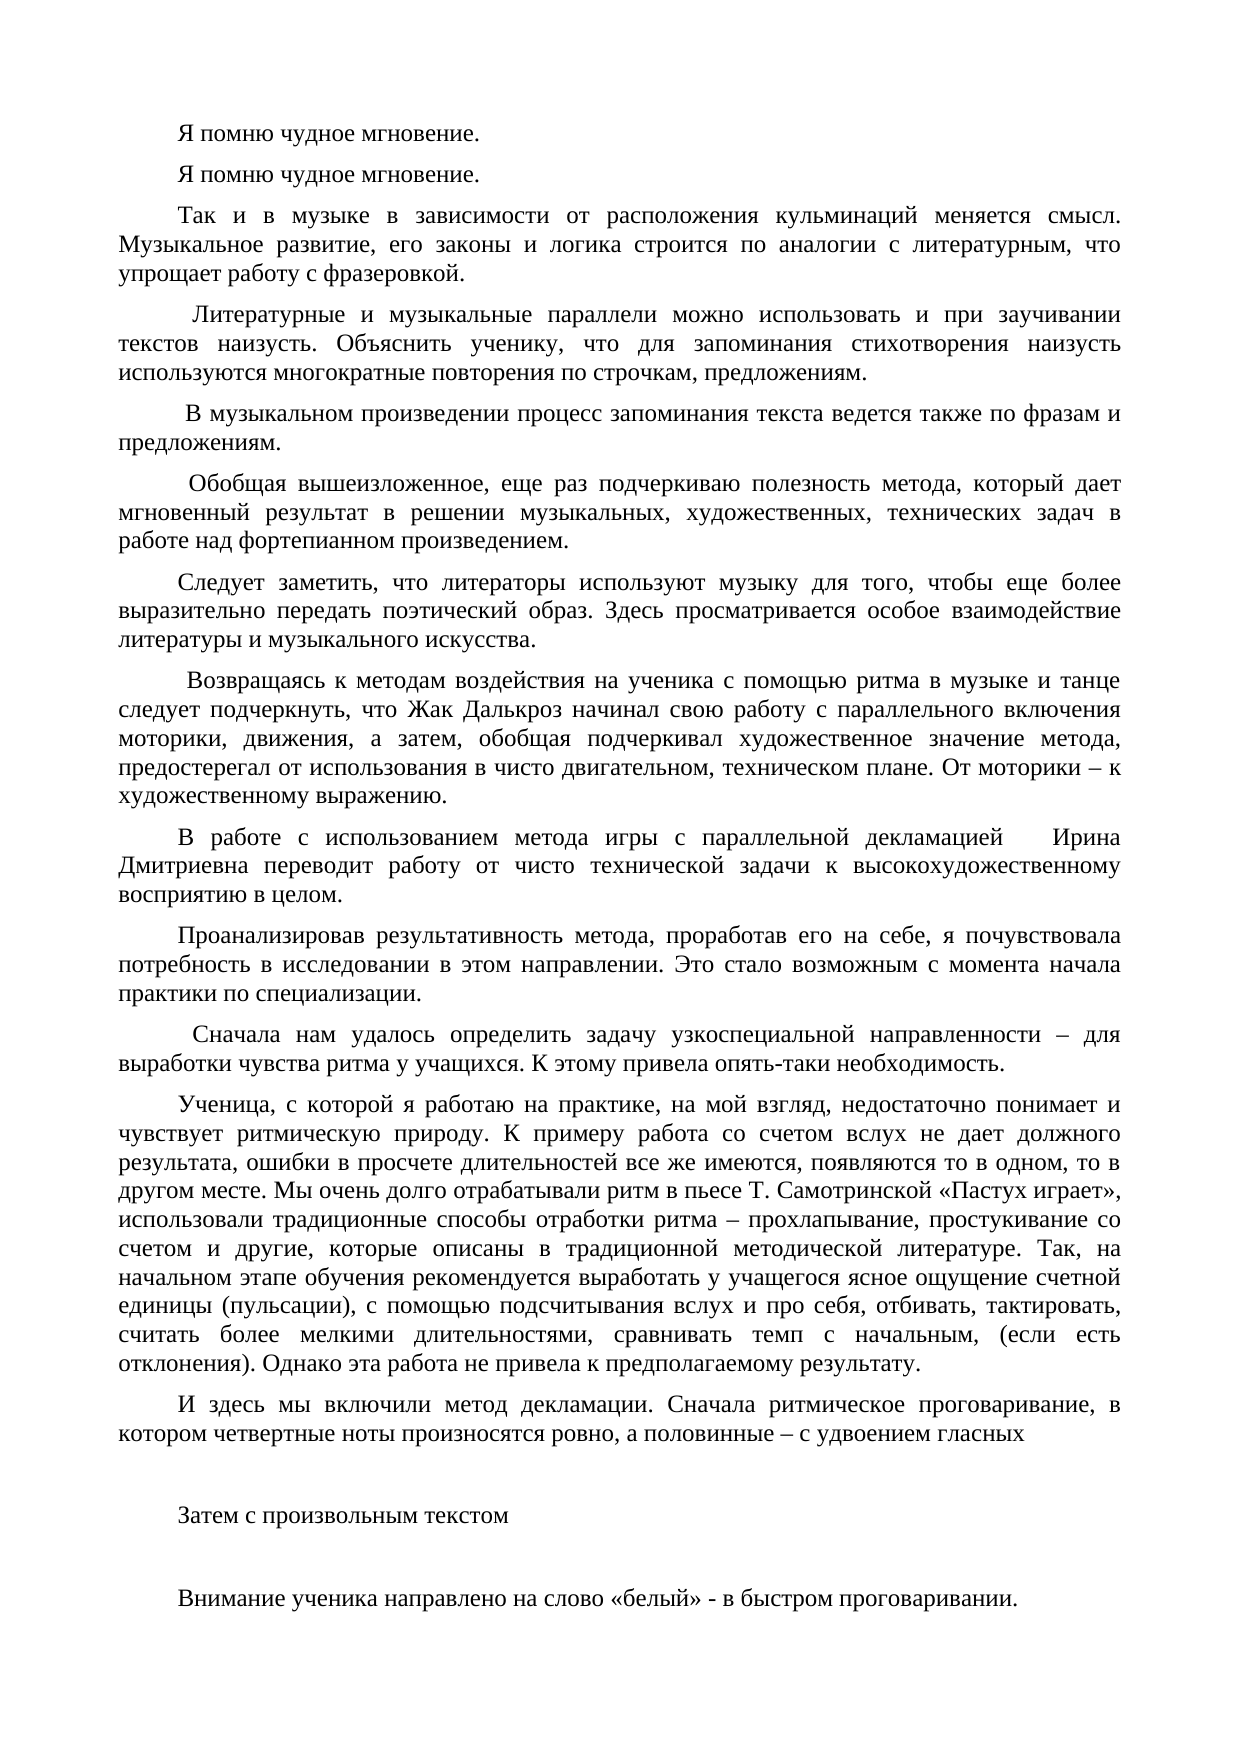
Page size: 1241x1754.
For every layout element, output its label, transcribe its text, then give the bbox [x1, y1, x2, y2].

text Ученица, с которой я работаю на практике, на мой взгляд, недостаточно понимает и чувствует ритмическую природу. К примеру работа со счетом вслух не дает должного результата, ошибки в просчете длительностей все же имеются, появляются то в одном, то в другом месте. Мы очень долго отрабатывали ритм в пьесе Т. Самотринской «Пастух играет», использовали традиционные способы отработки ритма – прохлапывание, простукивание со счетом и другие, которые описаны в традиционной методической литературе. Так, на начальном этапе обучения рекомендуется выработать у учащегося ясное ощущение счетной единицы (пульсации), с помощью подсчитывания вслух и про себя, отбивать, тактировать, считать более мелкими длительностями, сравнивать темп с начальным, (если есть отклонения). Однако эта работа не привела к предполагаемому результату. [118, 1089, 1122, 1377]
text Возвращаясь к методам воздействия на ученика с помощью ритма в музыке и танце следует подчеркнуть, что Жак Далькроз начинал свою работу с параллельного включения моторики, движения, а затем, обобщая подчеркивал художественное значение метода, предостерегал от использования в чисто двигательном, техническом плане. От моторики – к художественному выражению. [118, 666, 1122, 809]
text Так и в музыке в зависимости от расположения кульминаций меняется смысл. Музыкальное развитие, его законы и логика строится по аналогии с литературным, что упрощает работу с фразеровкой. [118, 201, 1122, 287]
text Обобщая вышеизложенное, еще раз подчеркиваю полезность метода, который дает мгновенный результат в решении музыкальных, художественных, технических задач в работе над фортепианном произведением. [118, 468, 1122, 554]
text В работе с использованием метода игры с параллельной декламацией Ирина Дмитриевна переводит работу от чисто технической задачи к высокохудожественному восприятию в целом. [118, 822, 1122, 908]
text Внимание ученика направлено на слово «белый» - в быстром проговаривании. [118, 1583, 1122, 1612]
text Проанализировав результативность метода, проработав его на себе, я почувствовала потребность в исследовании в этом направлении. Это стало возможным с момента начала практики по специализации. [118, 921, 1122, 1007]
text И здесь мы включили метод декламации. Сначала ритмическое проговаривание, в котором четвертные ноты произносятся ровно, а половинные – с удвоением гласных [118, 1389, 1122, 1447]
text Следует заметить, что литераторы используют музыку для того, чтобы еще более выразительно передать поэтический образ. Здесь просматривается особое взаимодействие литературы и музыкального искусства. [118, 567, 1122, 653]
text Затем с произвольным текстом [118, 1501, 1122, 1529]
text Я помню чудное мгновение. [118, 159, 1122, 188]
text Сначала нам удалось определить задачу узкоспециальной направленности – для выработки чувства ритма у учащихся. К этому привела опять-таки необходимость. [118, 1019, 1122, 1077]
text В музыкальном произведении процесс запоминания текста ведется также по фразам и предложениям. [118, 398, 1122, 456]
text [118, 118, 1122, 147]
text Литературные и музыкальные параллели можно использовать и при заучивании текстов наизусть. Объяснить ученику, что для запоминания стихотворения наизусть используются многократные повторения по строчкам, предложениям. [118, 299, 1122, 386]
